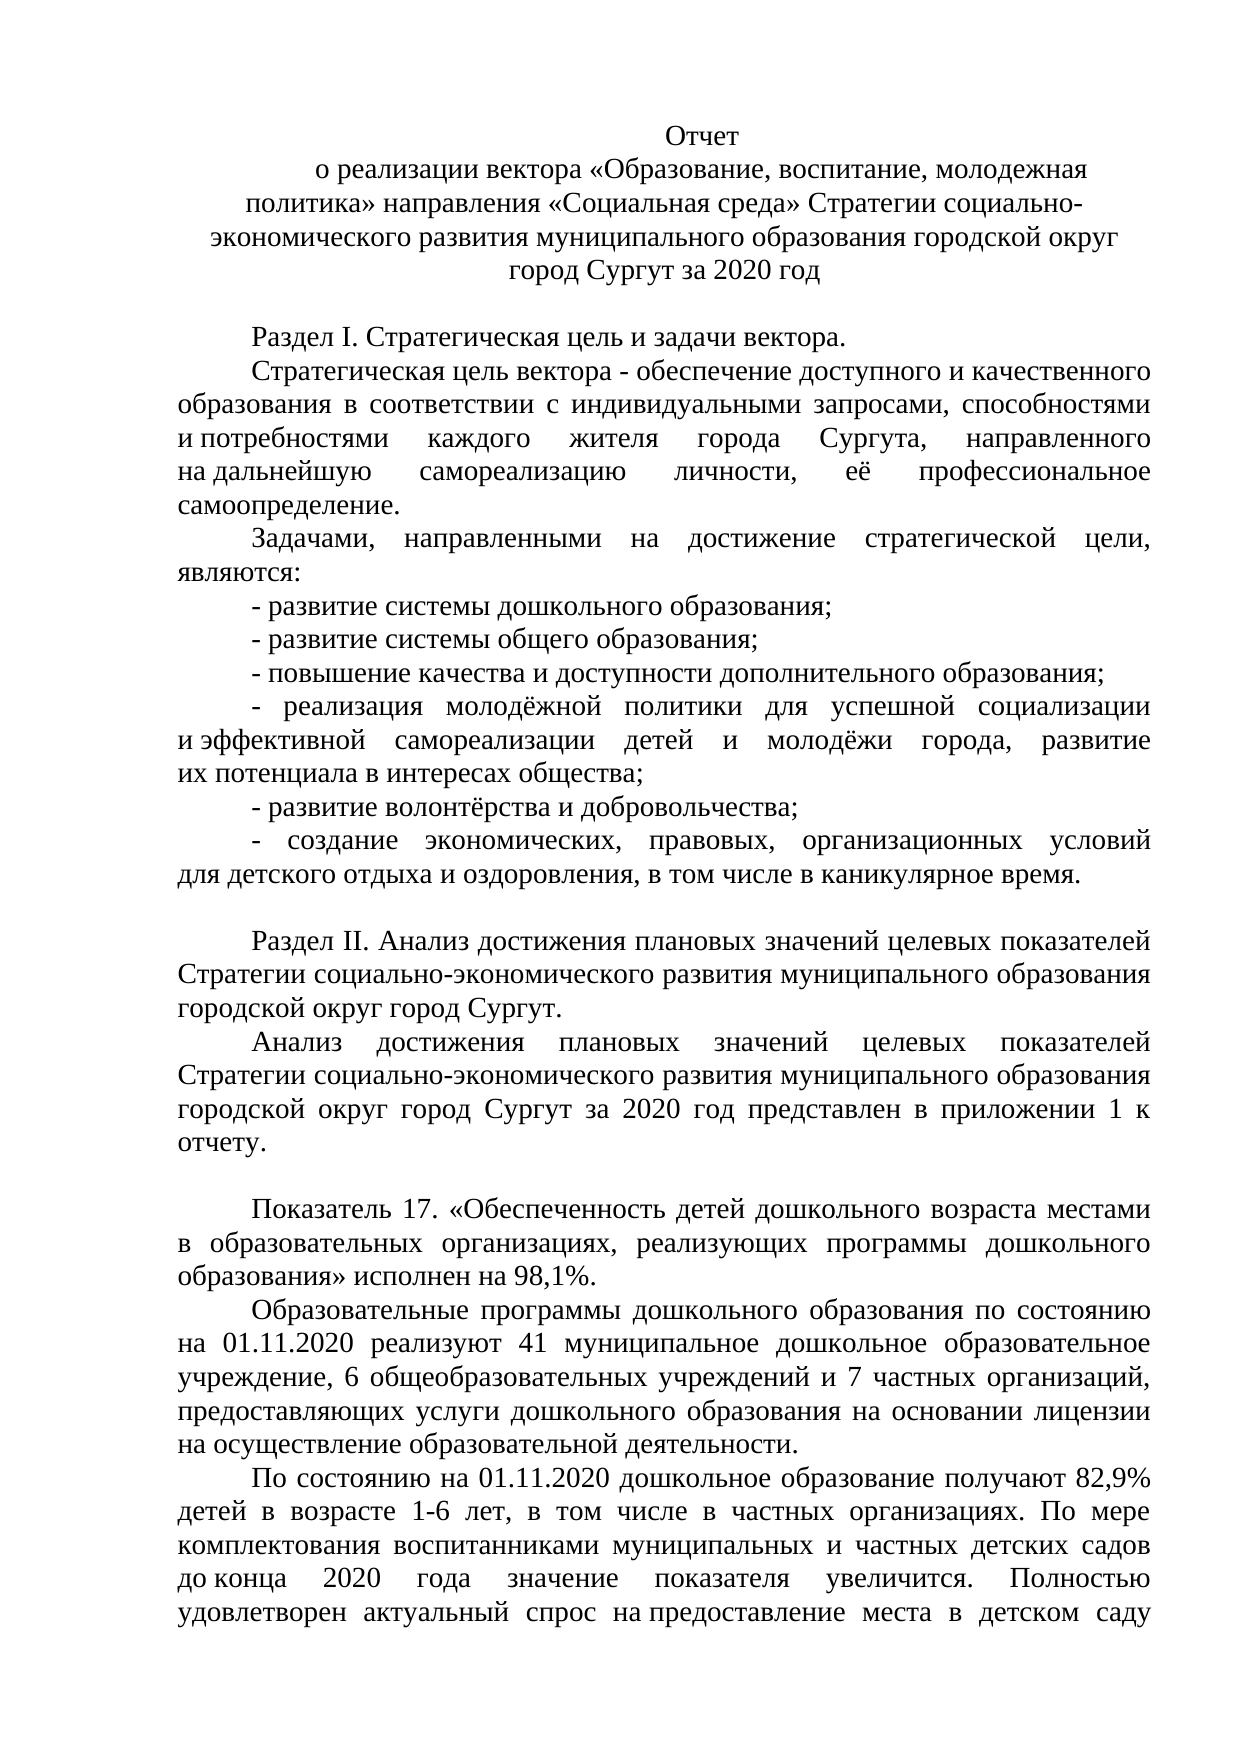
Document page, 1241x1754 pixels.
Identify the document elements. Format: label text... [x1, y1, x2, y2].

text Показатель 17. «Обеспеченность детей дошкольного возраста местами в образовательных организациях, реализующих программы дошкольного образования» исполнен на 98,1%. [177, 1191, 1152, 1292]
text - развитие системы дошкольного образования; [177, 588, 1152, 621]
text Отчет [177, 118, 1152, 152]
text о реализации вектора «Образование, воспитание, молодежная политика» направления «Социальная среда» Стратегии социально-экономического развития муниципального образования городской округ город Сургут за 2020 год [177, 152, 1152, 286]
text Стратегическая цель вектора - обеспечение доступного и качественного образования в соответствии с индивидуальными запросами, способностями и потребностями каждого жителя города Сургута, направленного на дальнейшую самореализацию личности, её профессиональное самоопределение. [177, 353, 1152, 521]
text Анализ достижения плановых значений целевых показателей Стратегии социально-экономического развития муниципального образования городской округ город Сургут за 2020 год представлен в приложении 1 к отчету. [177, 1024, 1152, 1158]
text - развитие волонтёрства и добровольчества; [177, 789, 1152, 822]
text Раздел I. Стратегическая цель и задачи вектора. [177, 319, 1152, 353]
text - реализация молодёжной политики для успешной социализации и эффективной самореализации детей и молодёжи города, развитие их потенциала в интересах общества; [177, 688, 1152, 789]
text - повышение качества и доступности дополнительного образования; [177, 655, 1152, 688]
text - развитие системы общего образования; [177, 621, 1152, 655]
text Задачами, направленными на достижение стратегической цели, являются: [177, 521, 1152, 588]
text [177, 1460, 1152, 1627]
text - создание экономических, правовых, организационных условий для детского отдыха и оздоровления, в том числе в каникулярное время. [177, 822, 1152, 889]
text Образовательные программы дошкольного образования по состоянию на 01.11.2020 реализуют 41 муниципальное дошкольное образовательное учреждение, 6 общеобразовательных учреждений и 7 частных организаций, предоставляющих услуги дошкольного образования на основании лицензии на осуществление образовательной деятельности. [177, 1292, 1152, 1460]
text Раздел II. Анализ достижения плановых значений целевых показателей Стратегии социально-экономического развития муниципального образования городской округ город Сургут. [177, 923, 1152, 1024]
